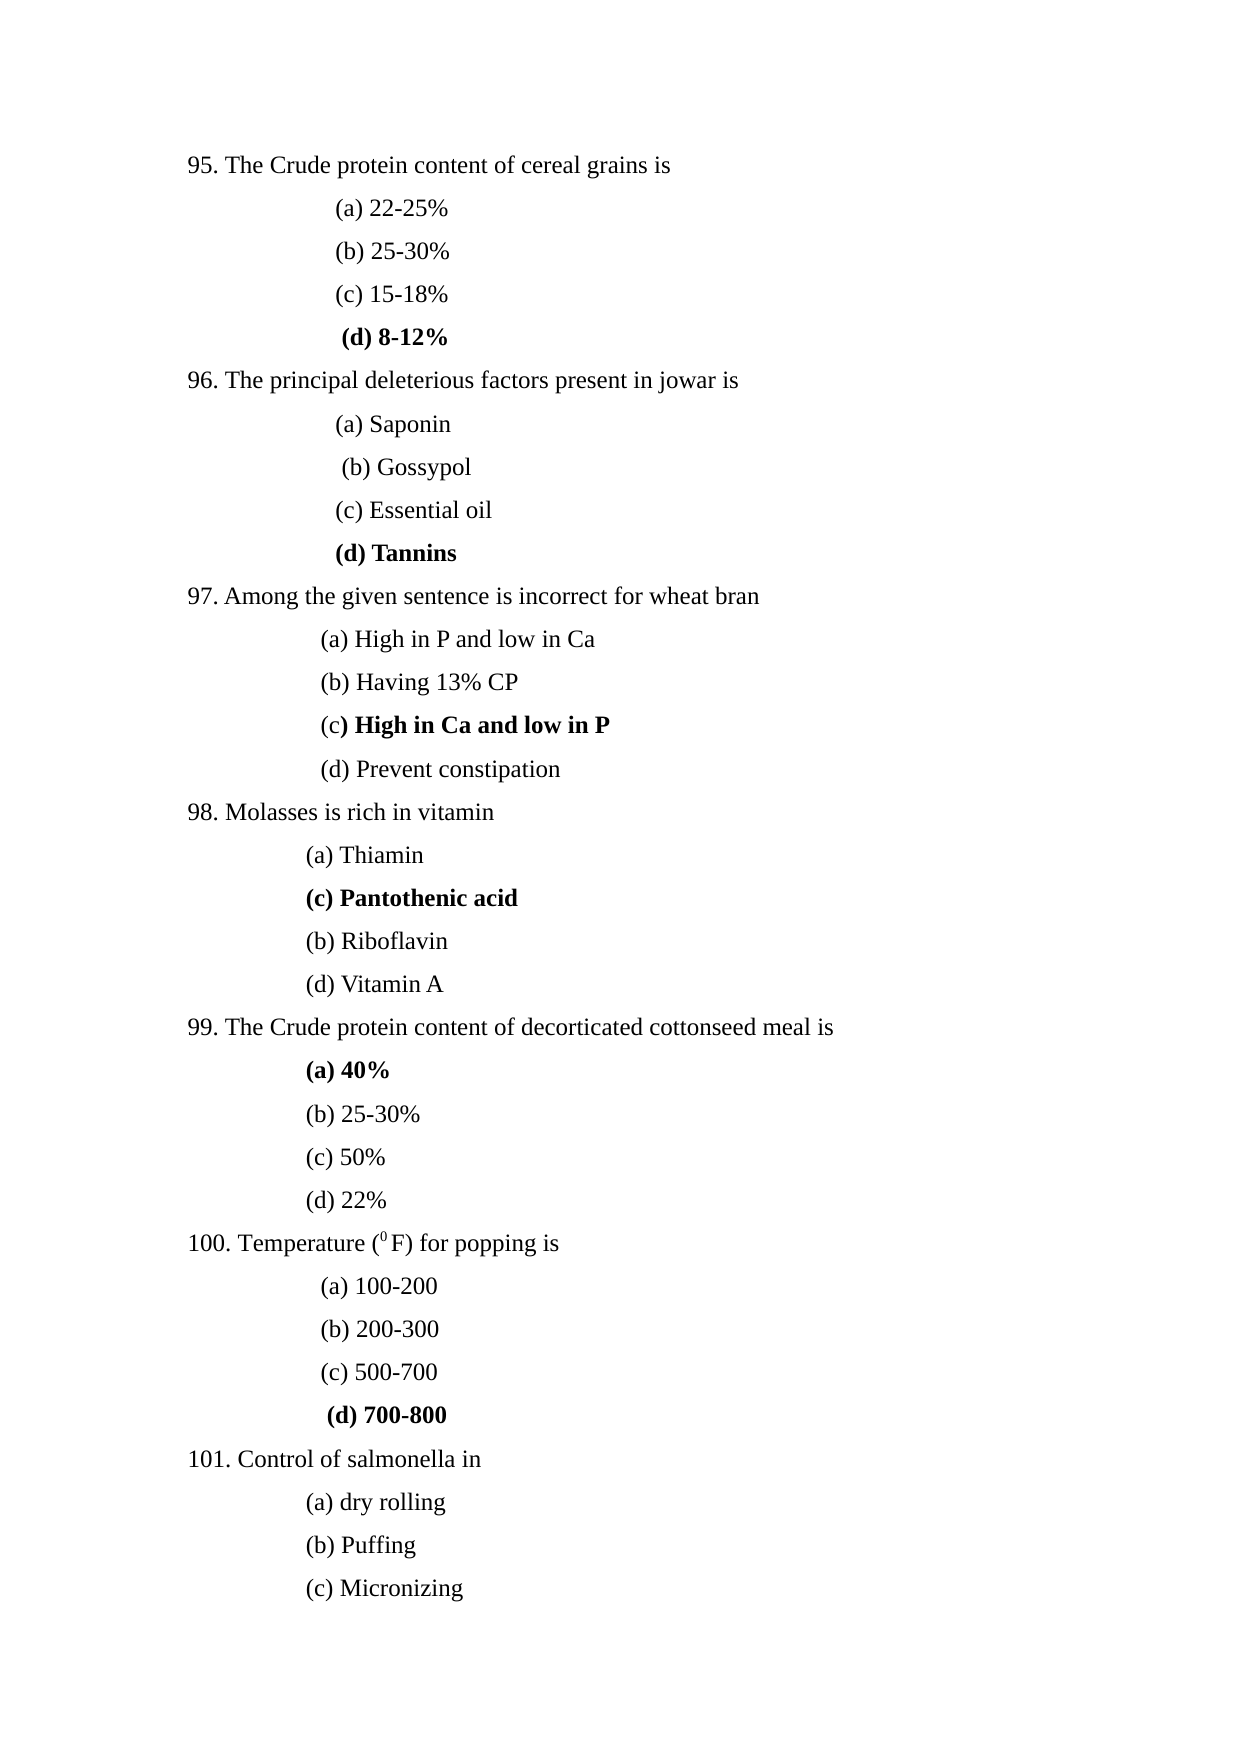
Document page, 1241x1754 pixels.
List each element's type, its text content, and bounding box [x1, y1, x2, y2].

text (b) Having 13% CP [283, 667, 1090, 696]
text (a) 40% [268, 1056, 1090, 1084]
text (a) dry rolling [268, 1487, 1090, 1516]
text (c) Pantothenic acid [268, 883, 1090, 912]
text (a) 22-25% [298, 193, 1090, 222]
text 95. The Crude protein content of cereal grains is [150, 150, 1090, 179]
text (a) High in P and low in Ca [283, 624, 1090, 653]
text (d) Vitamin A [268, 969, 1090, 998]
text (a) 100-200 [283, 1271, 1090, 1300]
text (d) 8-12% [298, 322, 1090, 351]
text (d) 22% [268, 1185, 1090, 1214]
text (c) 15-18% [298, 279, 1090, 308]
text 96. The principal deleterious factors present in jowar is [150, 366, 1090, 394]
text 98. Molasses is rich in vitamin [150, 797, 1090, 826]
text 99. The Crude protein content of decorticated cottonseed meal is [150, 1012, 1090, 1041]
text (b) 200-300 [283, 1314, 1090, 1343]
text (b) 25-30% [268, 1099, 1090, 1127]
text (c) 50% [268, 1142, 1090, 1171]
text (a) Saponin [298, 409, 1090, 437]
text (d) Prevent constipation [283, 754, 1090, 782]
text (c) Micronizing [268, 1573, 1090, 1602]
text (d) Tannins [298, 538, 1090, 567]
text 97. Among the given sentence is incorrect for wheat bran [150, 581, 1090, 610]
text (b) Puffing [268, 1530, 1090, 1559]
text (c) High in Ca and low in P [283, 711, 1090, 739]
text 101. Control of salmonella in [150, 1444, 1090, 1472]
text (b) 25-30% [298, 236, 1090, 265]
text (c) 500-700 [283, 1357, 1090, 1386]
text 100. Temperature (0 F) for popping is [150, 1228, 1090, 1257]
text (b) Gossypol [298, 452, 1090, 481]
text (b) Riboflavin [268, 926, 1090, 955]
text (d) 700-800 [283, 1401, 1090, 1429]
text (a) Thiamin [268, 840, 1090, 869]
text (c) Essential oil [298, 495, 1090, 524]
